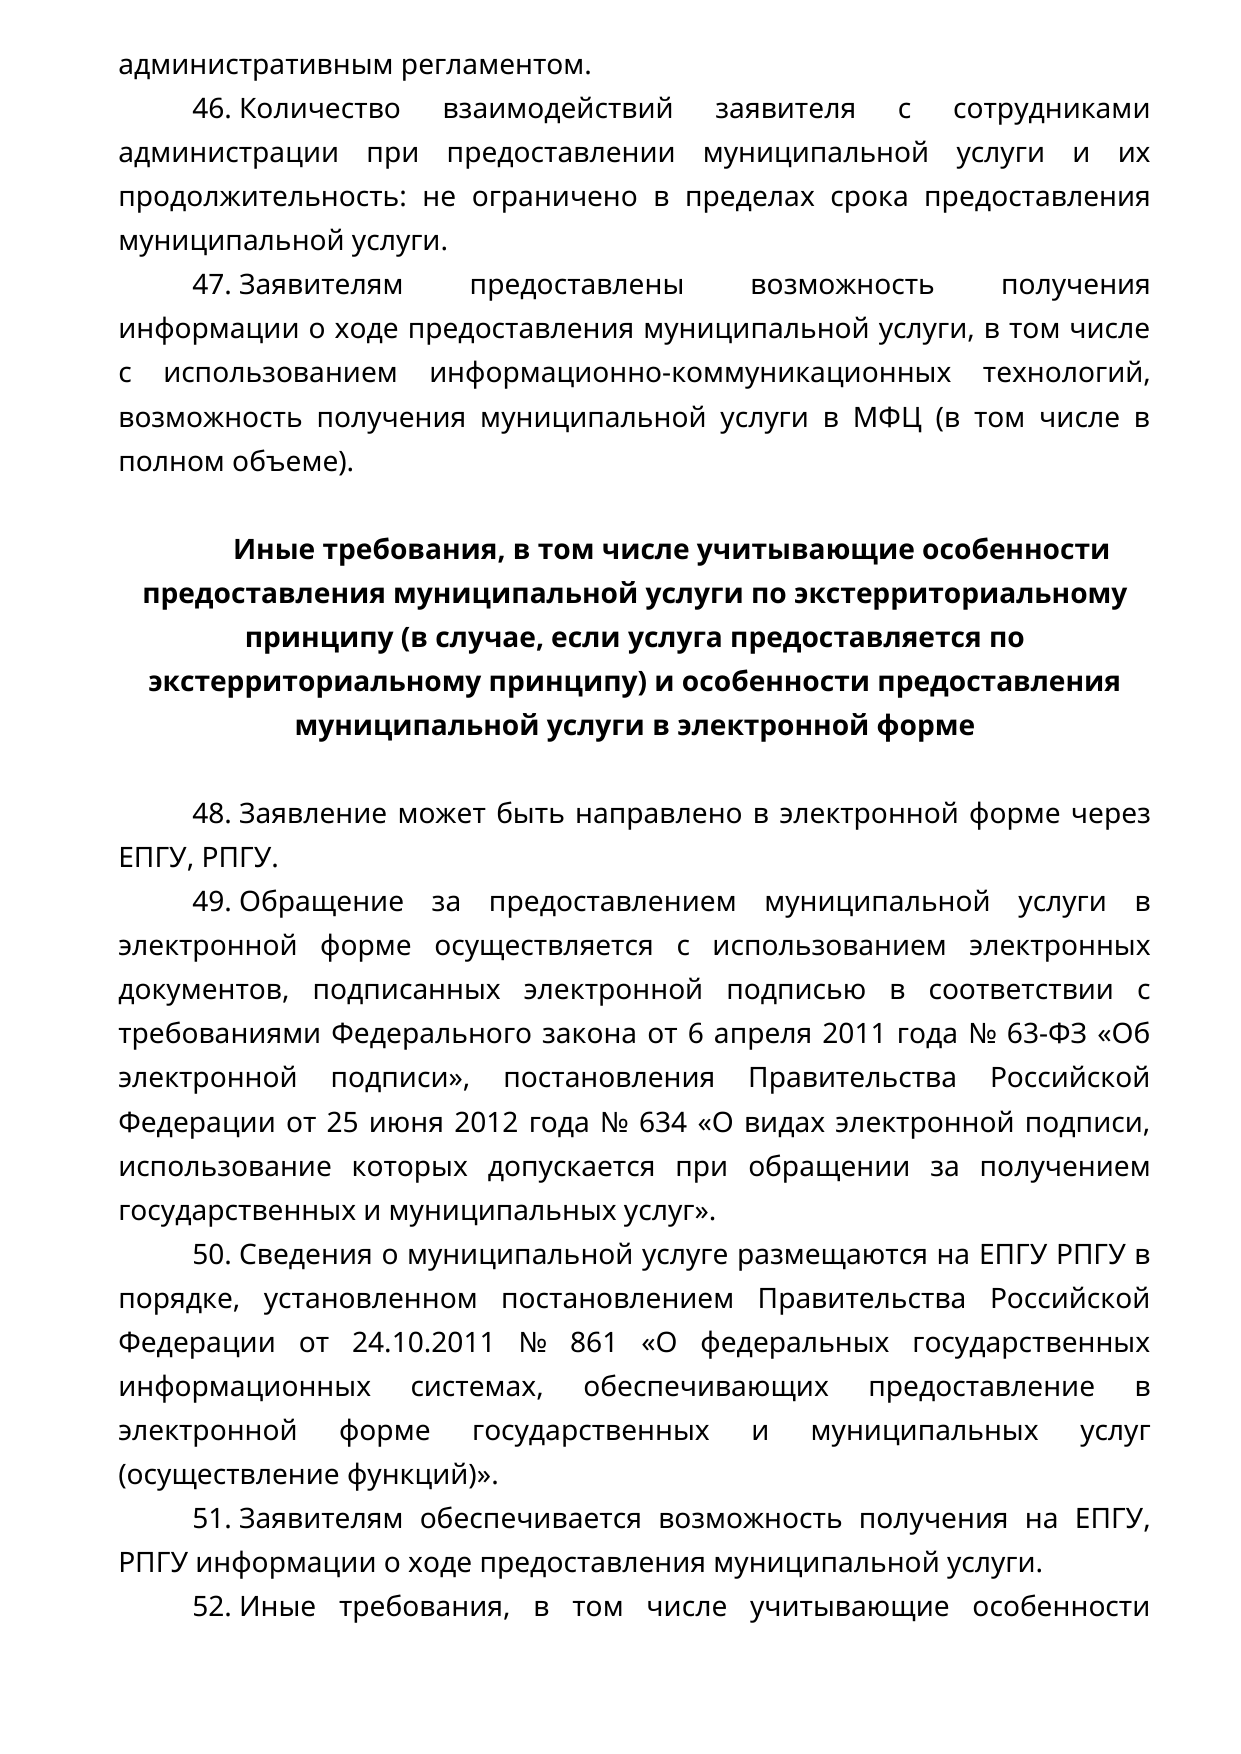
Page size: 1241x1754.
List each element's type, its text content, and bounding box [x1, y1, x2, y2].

text 48. Заявление может быть направлено в электронной форме через ЕПГУ, РПГУ. [118, 793, 1152, 876]
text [118, 1587, 1152, 1625]
text 47. Заявителям предоставлены возможность получения информации о ходе предоставления муниципальной услуги, в том числе с использованием информационно-коммуникационных технологий, возможность получения муниципальной услуги в МФЦ (в том числе в полном объеме). [118, 265, 1152, 479]
text 50. Сведения о муниципальной услуге размещаются на ЕПГУ РПГУ в порядке, установленном постановлением Правительства Российской Федерации от 24.10.2011 № 861 «О федеральных государственных информационных системах, обеспечивающих предоставление в электронной форме государственных и муниципальных услуг (осуществление функций)». [118, 1234, 1152, 1493]
text 51. Заявителям обеспечивается возможность получения на ЕПГУ, РПГУ информации о ходе предоставления муниципальной услуги. [118, 1498, 1152, 1581]
text 49. Обращение за предоставлением муниципальной услуги в электронной форме осуществляется с использованием электронных документов, подписанных электронной подписью в соответствии с требованиями Федерального закона от 6 апреля 2011 года № 63-ФЗ «Об электронной подписи», постановления Правительства Российской Федерации от 25 июня 2012 года № 634 «О видах электронной подписи, использование которых допускается при обращении за получением государственных и муниципальных услуг». [118, 882, 1152, 1228]
text Иные требования, в том числе учитывающие особенности предоставления муниципальной услуги по экстерриториальному принципу (в случае, если услуга предоставляется по экстерриториальному принципу) и особенности предоставления муниципальной услуги в электронной форме [118, 529, 1152, 744]
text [118, 44, 1152, 83]
text 46. Количество взаимодействий заявителя с сотрудниками администрации при предоставлении муниципальной услуги и их продолжительность: не ограничено в пределах срока предоставления муниципальной услуги. [118, 88, 1152, 259]
